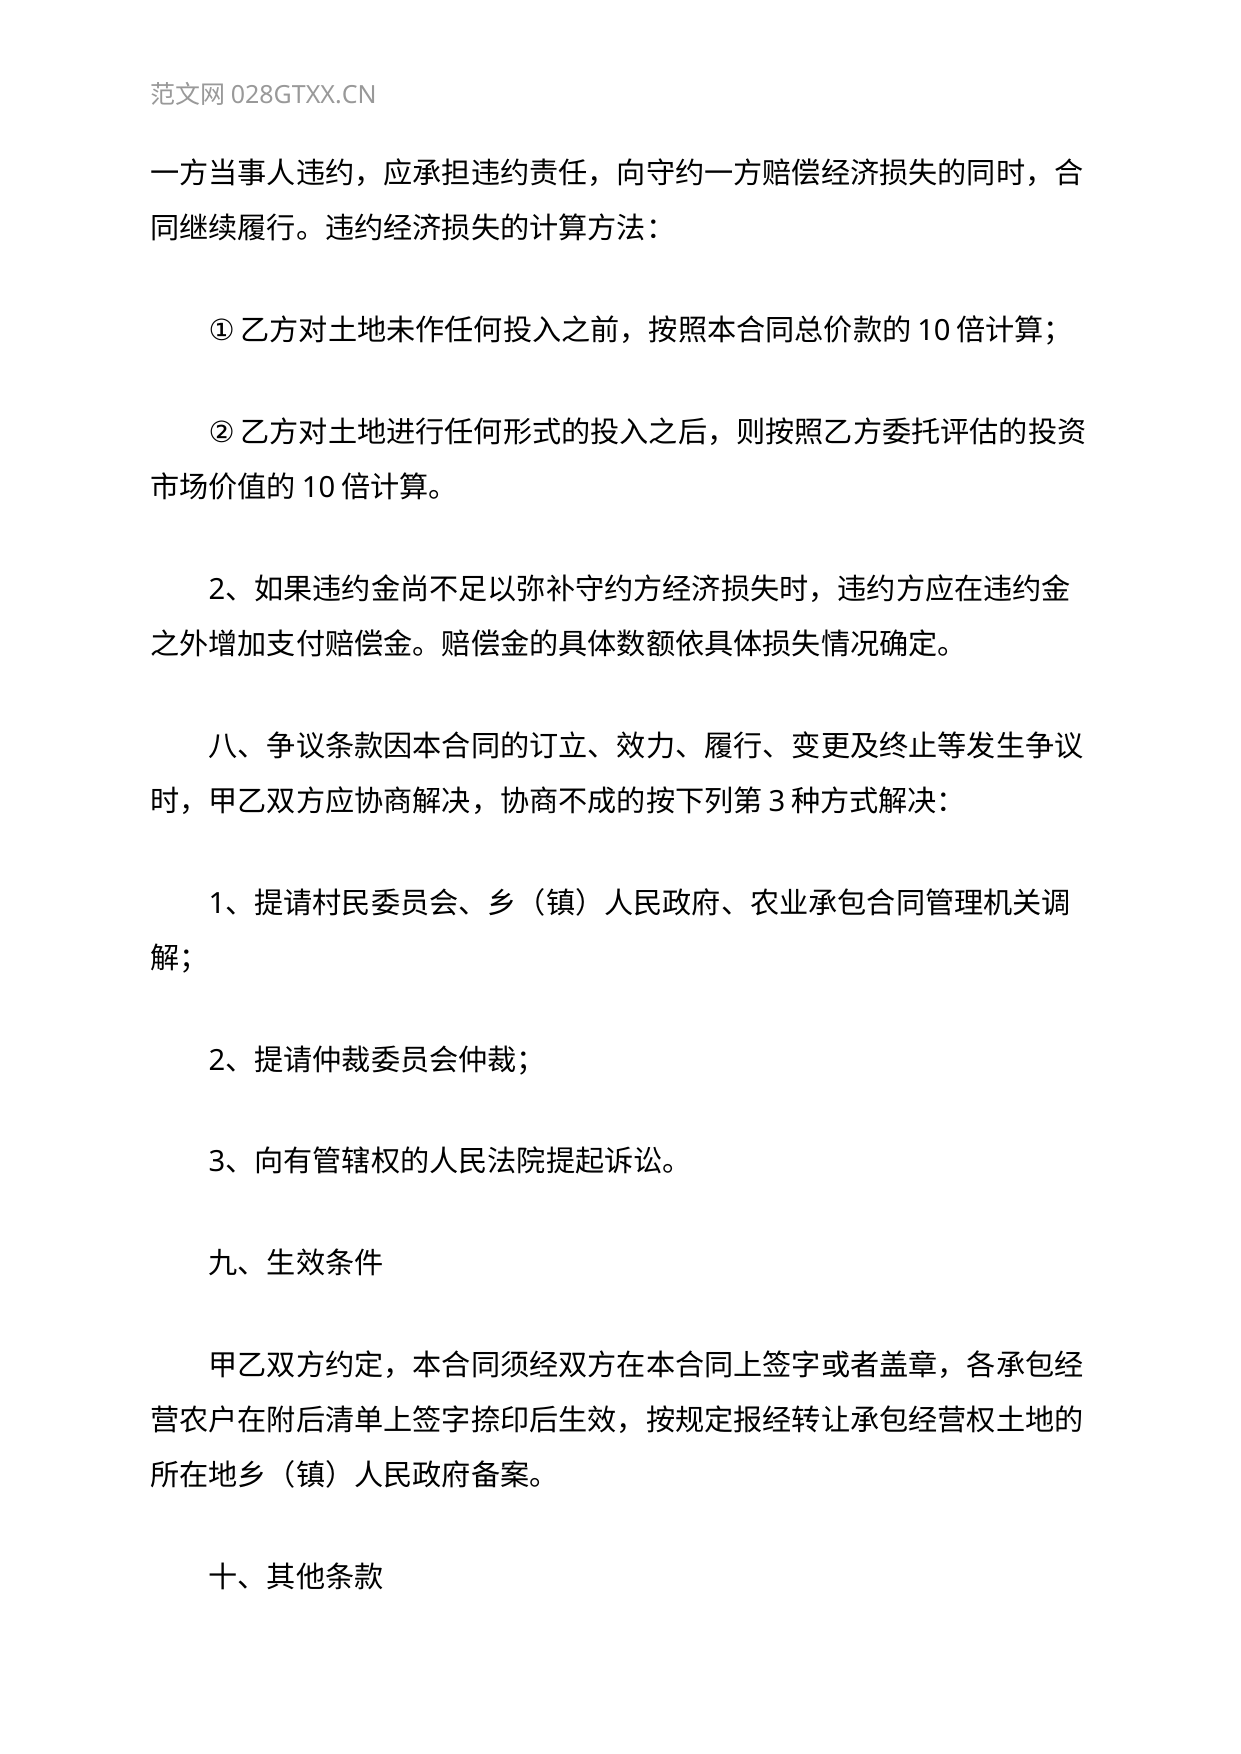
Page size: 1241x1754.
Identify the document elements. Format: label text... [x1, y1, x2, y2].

text 2、提请仲裁委员会仲裁； [150, 1036, 1090, 1078]
text 九、生效条件 [150, 1240, 1090, 1282]
text 八、争议条款因本合同的订立、效力、履行、变更及终止等发生争议时，甲乙双方应协商解决，协商不成的按下列第3种方式解决： [150, 722, 1090, 820]
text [150, 150, 1090, 247]
text ①乙方对土地未作任何投入之前，按照本合同总价款的10倍计算； [150, 307, 1090, 349]
text 十、其他条款 [150, 1553, 1090, 1596]
text 2、如果违约金尚不足以弥补守约方经济损失时，违约方应在违约金之外增加支付赔偿金。赔偿金的具体数额依具体损失情况确定。 [150, 566, 1090, 663]
text 3、向有管辖权的人民法院提起诉讼。 [150, 1138, 1090, 1180]
text ②乙方对土地进行任何形式的投入之后，则按照乙方委托评估的投资市场价值的10倍计算。 [150, 409, 1090, 506]
text 1、提请村民委员会、乡（镇）人民政府、农业承包合同管理机关调解； [150, 879, 1090, 977]
text 甲乙双方约定，本合同须经双方在本合同上签字或者盖章，各承包经营农户在附后清单上签字捺印后生效，按规定报经转让承包经营权土地的所在地乡（镇）人民政府备案。 [150, 1342, 1090, 1494]
